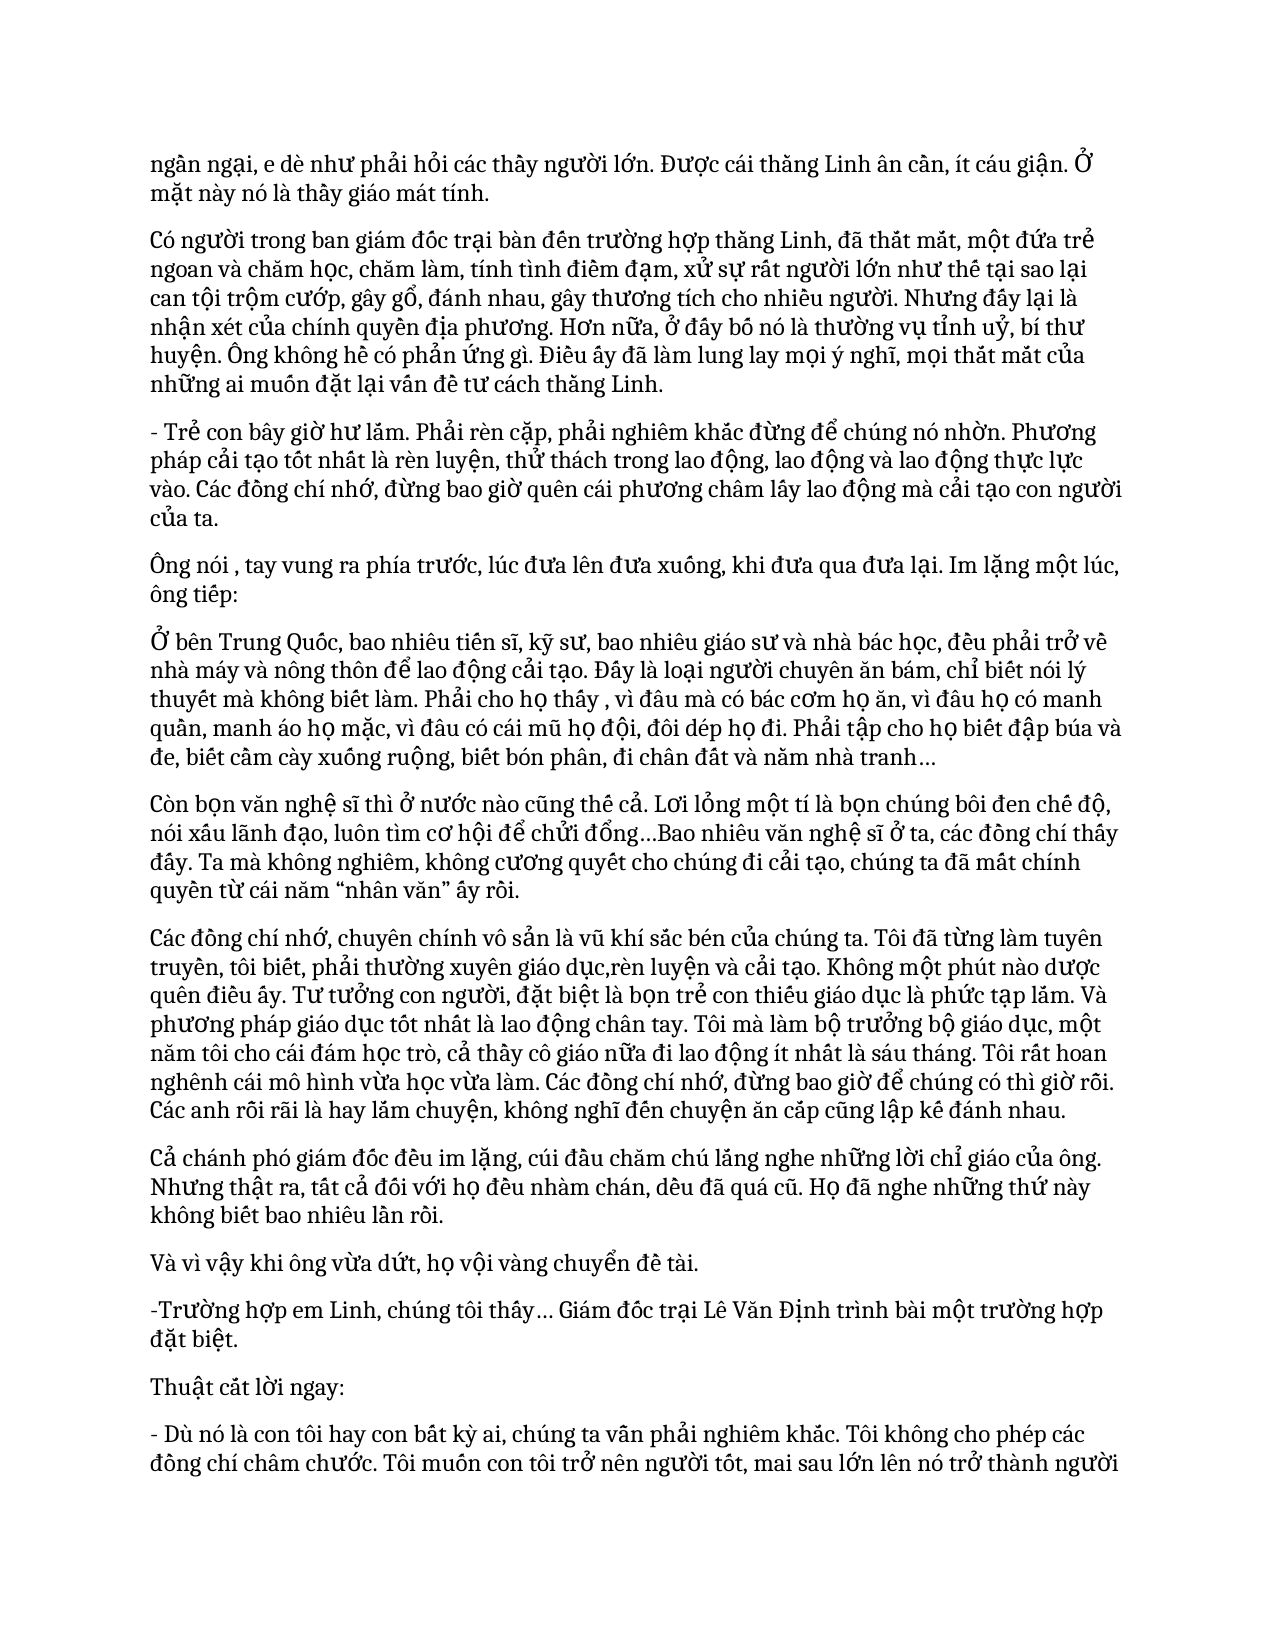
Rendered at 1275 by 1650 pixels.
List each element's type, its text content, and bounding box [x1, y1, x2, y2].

text Thuật cắt lời ngay: [150, 1372, 1125, 1401]
text Và vì vậy khi ông vừa dứt, họ vội vàng chuyển đề tài. [150, 1249, 1125, 1277]
text -Trường hợp em Linh, chúng tôi thấy… Giám đốc trại Lê Văn Định trình bài một trường hợp đặt biệt. [150, 1296, 1125, 1354]
text Các đồng chí nhớ, chuyên chính vô sản là vũ khí sắc bén của chúng ta. Tôi đã từng làm tuyên truyền, tôi biết, phải thường xuyên giáo dục,rèn luyện và cải tạo. Không một phút nào dược quên điều ấy. Tư tưởng con người, đặt biệt là bọn trẻ con thiếu giáo dục là phức tạp lắm. Và phương pháp giáo dục tốt nhất là lao động chân tay. Tôi mà làm bộ trưởng bộ giáo dục, một năm tôi cho cái đám học trò, cả thầy cô giáo nữa đi lao động ít nhất là sáu tháng. Tôi rất hoan nghênh cái mô hình vừa học vừa làm. Các đồng chí nhớ, đừng bao giờ để chúng có thì giờ rỗi. Các anh rỗi rãi là hay lắm chuyện, không nghĩ đến chuyện ăn cắp cũng lập kế đánh nhau. [150, 924, 1125, 1125]
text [150, 1420, 1125, 1477]
text Có người trong ban giám đốc trại bàn đến trường hợp thằng Linh, đã thắt mắt, một đứa trẻ ngoan và chăm học, chăm làm, tính tình điềm đạm, xử sự rất người lớn như thế tại sao lại can tội trộm cướp, gây gổ, đánh nhau, gây thương tích cho nhiều người. Nhưng đấy lại là nhận xét của chính quyền địa phương. Hơn nữa, ở đấy bố nó là thường vụ tỉnh uỷ, bí thư huyện. Ông không hề có phản ứng gì. Điều ấy đã làm lung lay mọi ý nghĩ, mọi thắt mắt của những ai muốn đặt lại vấn đề tư cách thằng Linh. [150, 226, 1125, 399]
text Còn bọn văn nghệ sĩ thì ở nước nào cũng thế cả. Lơi lỏng một tí là bọn chúng bôi đen chế độ, nói xấu lãnh đạo, luôn tìm cơ hội để chửi đổng…Bao nhiêu văn nghệ sĩ ở ta, các đồng chí thấy đấy. Ta mà không nghiêm, không cương quyết cho chúng đi cải tạo, chúng ta đã mất chính quyền từ cái năm “nhân văn” ấy rồi. [150, 790, 1125, 905]
text Cả chánh phó giám đốc đều im lặng, cúi đầu chăm chú lắng nghe những lời chỉ giáo của ông. Nhưng thật ra, tất cả đối với họ đều nhàm chán, dều đã quá cũ. Họ đã nghe những thứ này không biết bao nhiêu lần rồi. [150, 1144, 1125, 1230]
text Ở bên Trung Quốc, bao nhiêu tiến sĩ, kỹ sư, bao nhiêu giáo sư và nhà bác học, đều phải trở về nhà máy và nông thôn để lao động cải tạo. Đấy là loại người chuyên ăn bám, chỉ biết nói lý thuyết mà không biết làm. Phải cho họ thấy , vì đâu mà có bác cơm họ ăn, vì đâu họ có manh quần, manh áo họ mặc, vì đâu có cái mũ họ đội, đôi dép họ đi. Phải tập cho họ biết đập búa và đe, biết cầm cày xuống ruộng, biết bón phân, đi chân đất và nằm nhà tranh… [150, 627, 1125, 771]
text Ông nói , tay vung ra phía trước, lúc đưa lên đưa xuống, khi đưa qua đưa lại. Im lặng một lúc, ông tiếp: [150, 551, 1125, 609]
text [150, 150, 1125, 207]
text - Trẻ con bây giờ hư lắm. Phải rèn cặp, phải nghiêm khắc đừng để chúng nó nhờn. Phương pháp cải tạo tốt nhất là rèn luyện, thử thách trong lao động, lao động và lao động thực lực vào. Các đồng chí nhớ, đừng bao giờ quên cái phương châm lấy lao động mà cải tạo con người của ta. [150, 417, 1125, 532]
